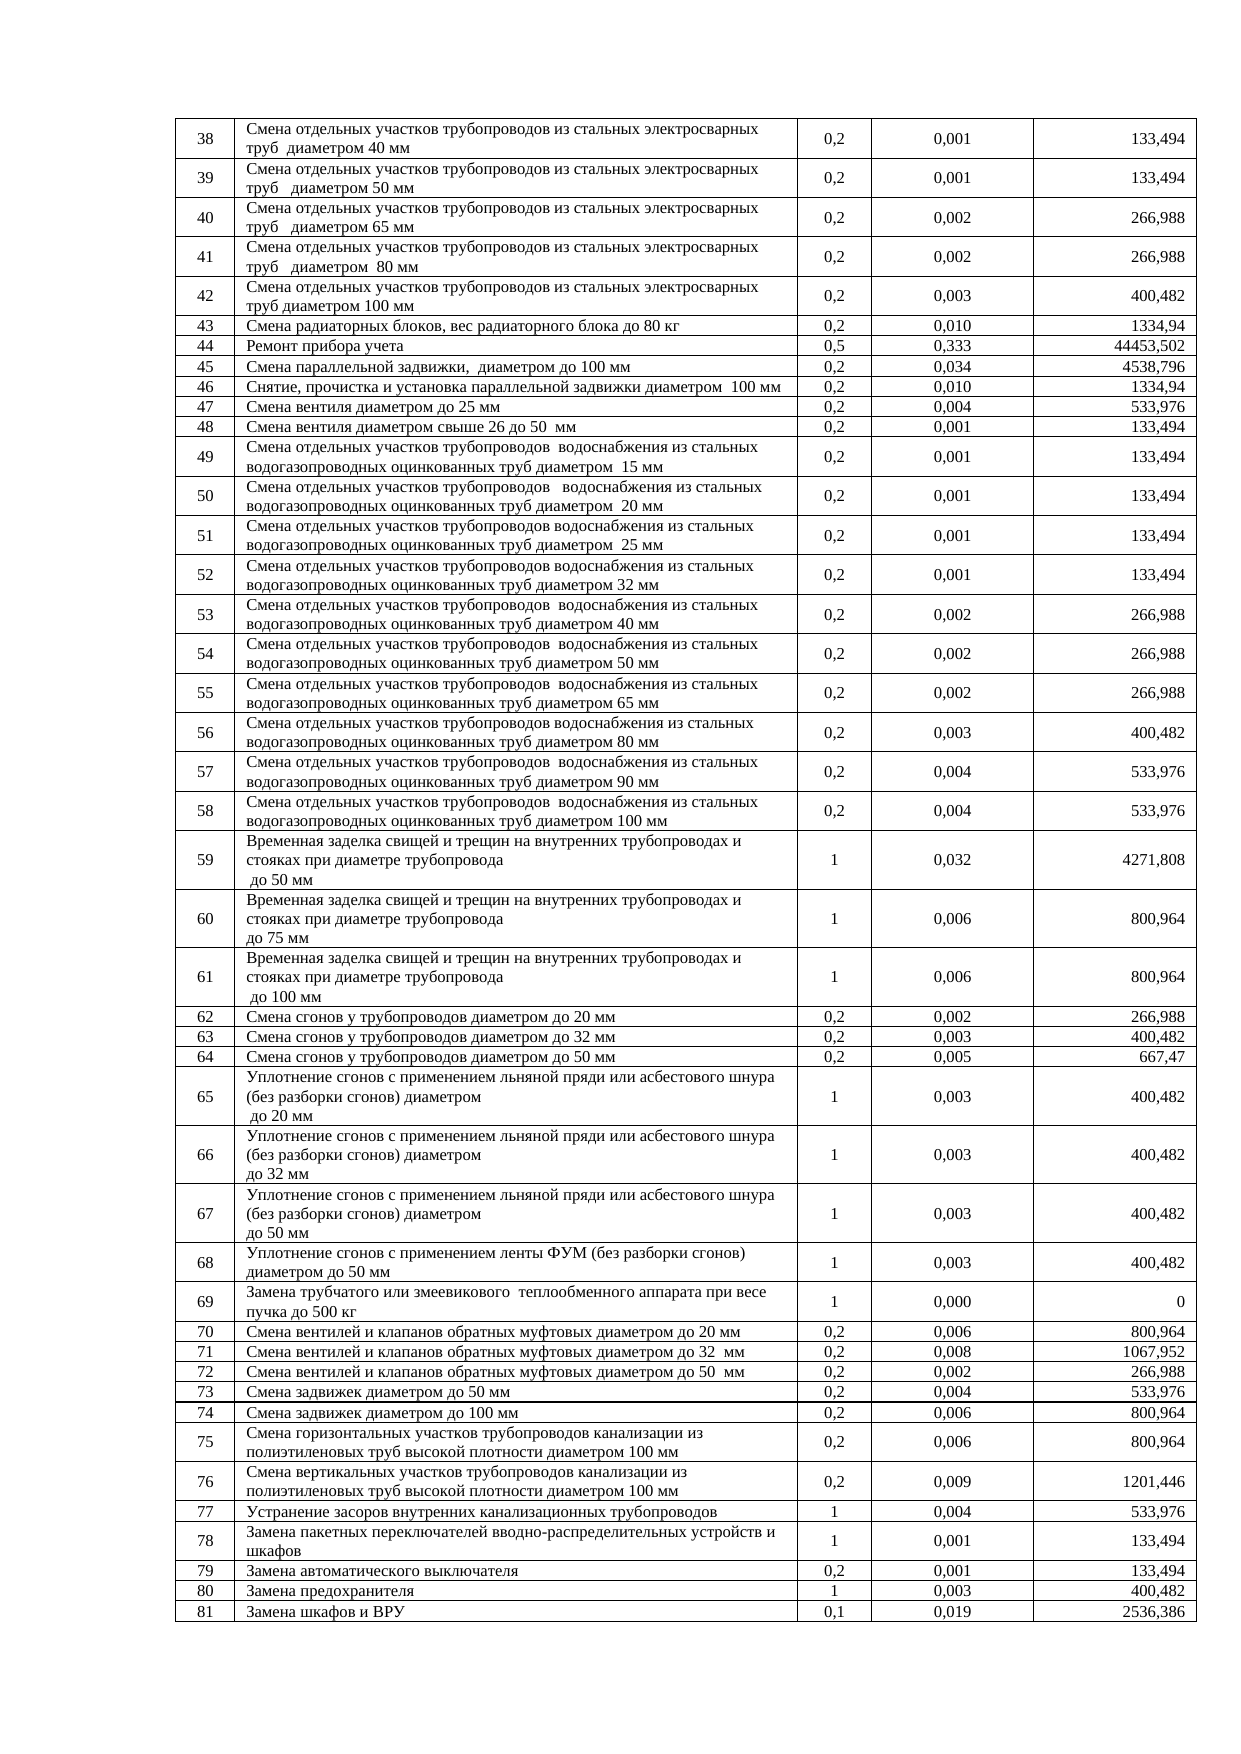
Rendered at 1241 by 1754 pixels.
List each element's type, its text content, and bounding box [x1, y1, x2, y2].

table_cell 0,2 [798, 1561, 871, 1580]
table_cell 133,494 [1034, 555, 1196, 594]
table_cell 0,004 [872, 752, 1033, 791]
table_cell 800,964 [1034, 1423, 1196, 1461]
table_cell Замена пакетных переключателей вводно-распределительных устройств и шкафов [235, 1522, 797, 1560]
table_cell 72 [176, 1362, 234, 1381]
table_cell 62 [176, 1007, 234, 1026]
table_cell 0,002 [872, 674, 1033, 712]
table_cell 533,976 [1034, 1501, 1196, 1521]
table_cell 400,482 [1034, 1126, 1196, 1183]
table_cell 0,2 [798, 1423, 871, 1461]
table_cell 64 [176, 1047, 234, 1066]
table_cell Смена вентилей и клапанов обратных муфтовых диаметром до 50 мм [235, 1362, 797, 1381]
table_cell 133,494 [1034, 437, 1196, 476]
table_cell 2536,386 [1034, 1601, 1196, 1621]
table_cell 51 [176, 516, 234, 554]
table_cell 0,000 [872, 1282, 1033, 1321]
table_cell 38 [176, 119, 234, 157]
table_cell 75 [176, 1423, 234, 1461]
table_cell 1334,94 [1034, 377, 1196, 396]
table_cell 1334,94 [1034, 316, 1196, 335]
table_cell 0,2 [798, 1047, 871, 1066]
table_cell Уплотнение сгонов с применением льняной пряди или асбестового шнура (без разборки сгонов) диаметром до 32 мм [235, 1126, 797, 1183]
table_cell Смена радиаторных блоков, вес радиаторного блока до 80 кг [235, 316, 797, 335]
table_cell 800,964 [1034, 1403, 1196, 1422]
table_cell 0,2 [798, 316, 871, 335]
table_cell 69 [176, 1282, 234, 1321]
table_cell 0,2 [798, 1382, 871, 1401]
table_cell Уплотнение сгонов с применением льняной пряди или асбестового шнура (без разборки сгонов) диаметром до 50 мм [235, 1184, 797, 1242]
table_cell 0,003 [872, 277, 1033, 315]
table_cell 0,001 [872, 1561, 1033, 1580]
table_cell Смена горизонтальных участков трубопроводов канализации из полиэтиленовых труб высокой плотности диаметром 100 мм [235, 1423, 797, 1461]
table_cell 66 [176, 1126, 234, 1183]
table_cell 0,019 [872, 1601, 1033, 1621]
table_cell 0,5 [798, 336, 871, 355]
table_cell 400,482 [1034, 713, 1196, 751]
table_cell 0,2 [798, 119, 871, 157]
table_cell 78 [176, 1522, 234, 1560]
table_cell 0,2 [798, 516, 871, 554]
table_cell 0,2 [798, 277, 871, 315]
table_cell 0,2 [798, 417, 871, 436]
table_cell 0,004 [872, 397, 1033, 416]
table_cell Ремонт прибора учета [235, 336, 797, 355]
table_cell 0,2 [798, 1322, 871, 1341]
table_cell 49 [176, 437, 234, 476]
table_cell 1 [798, 1243, 871, 1281]
table_cell 0,2 [798, 1027, 871, 1046]
table_cell 44 [176, 336, 234, 355]
table_cell 266,988 [1034, 1007, 1196, 1026]
table_cell 0,003 [872, 1581, 1033, 1600]
table_cell 400,482 [1034, 1184, 1196, 1242]
table_cell 133,494 [1034, 159, 1196, 197]
table_cell 0,006 [872, 890, 1033, 947]
table_cell 70 [176, 1322, 234, 1341]
table_cell 667,47 [1034, 1047, 1196, 1066]
table_cell Уплотнение сгонов с применением льняной пряди или асбестового шнура (без разборки сгонов) диаметром до 20 мм [235, 1067, 797, 1125]
table_cell 0,2 [798, 674, 871, 712]
table_cell 41 [176, 237, 234, 276]
table_cell 0,006 [872, 1423, 1033, 1461]
table_cell 0,2 [798, 237, 871, 276]
table_cell 0,006 [872, 1403, 1033, 1422]
table_cell 56 [176, 713, 234, 751]
table_cell Смена отдельных участков трубопроводов водоснабжения из стальных водогазопроводных оцинкованных труб диаметром 25 мм [235, 516, 797, 554]
table_cell 0,002 [872, 634, 1033, 672]
table_cell 800,964 [1034, 890, 1196, 947]
table_cell 76 [176, 1462, 234, 1500]
table_cell 45 [176, 356, 234, 376]
table_cell 400,482 [1034, 1243, 1196, 1281]
table_cell 0,002 [872, 237, 1033, 276]
table_cell 0,2 [798, 437, 871, 476]
table_cell 0,001 [872, 417, 1033, 436]
table_cell 0,1 [798, 1601, 871, 1621]
table_cell 61 [176, 948, 234, 1006]
table_cell 52 [176, 555, 234, 594]
table_cell 1 [798, 1522, 871, 1560]
table_cell 81 [176, 1601, 234, 1621]
table_cell 1 [798, 1581, 871, 1600]
table_cell 1 [798, 1126, 871, 1183]
table_cell Смена отдельных участков трубопроводов водоснабжения из стальных водогазопроводных оцинкованных труб диаметром 90 мм [235, 752, 797, 791]
table_cell 400,482 [1034, 277, 1196, 315]
table_cell 47 [176, 397, 234, 416]
table_cell 533,976 [1034, 792, 1196, 830]
table_cell Замена шкафов и ВРУ [235, 1601, 797, 1621]
table_cell 133,494 [1034, 1522, 1196, 1560]
table_cell Смена отдельных участков трубопроводов из стальных электросварных труб диаметром 65 мм [235, 198, 797, 236]
table_cell 133,494 [1034, 119, 1196, 157]
table_cell Смена вертикальных участков трубопроводов канализации из полиэтиленовых труб высокой плотности диаметром 100 мм [235, 1462, 797, 1500]
table_cell 0 [1034, 1282, 1196, 1321]
table_cell 0,004 [872, 1382, 1033, 1401]
table_cell 1 [798, 1067, 871, 1125]
table_cell 0,2 [798, 397, 871, 416]
table_cell Смена задвижек диаметром до 50 мм [235, 1382, 797, 1401]
table_cell 68 [176, 1243, 234, 1281]
table_cell 71 [176, 1342, 234, 1361]
table_cell Смена параллельной задвижки, диаметром до 100 мм [235, 356, 797, 376]
table_cell Устранение засоров внутренних канализационных трубопроводов [235, 1501, 797, 1521]
table_cell 266,988 [1034, 237, 1196, 276]
table_cell Смена отдельных участков трубопроводов водоснабжения из стальных водогазопроводных оцинкованных труб диаметром 32 мм [235, 555, 797, 594]
table_cell 0,001 [872, 159, 1033, 197]
table_cell Смена отдельных участков трубопроводов водоснабжения из стальных водогазопроводных оцинкованных труб диаметром 100 мм [235, 792, 797, 830]
table_cell 59 [176, 831, 234, 888]
table_cell 0,003 [872, 713, 1033, 751]
table_cell 0,006 [872, 1322, 1033, 1341]
table_cell Смена отдельных участков трубопроводов водоснабжения из стальных водогазопроводных оцинкованных труб диаметром 15 мм [235, 437, 797, 476]
table_cell Временная заделка свищей и трещин на внутренних трубопроводах и стояках при диаметре трубопровода до 75 мм [235, 890, 797, 947]
table_cell Смена отдельных участков трубопроводов из стальных электросварных труб диаметром 50 мм [235, 159, 797, 197]
table_cell 0,001 [872, 477, 1033, 515]
table_cell 1 [798, 1501, 871, 1521]
table_cell 400,482 [1034, 1067, 1196, 1125]
table_cell 1 [798, 831, 871, 888]
table_cell 0,001 [872, 516, 1033, 554]
table_cell 0,010 [872, 377, 1033, 396]
table_cell 79 [176, 1561, 234, 1580]
table_cell 1 [798, 1184, 871, 1242]
table_cell 1201,446 [1034, 1462, 1196, 1500]
table_cell 533,976 [1034, 397, 1196, 416]
table_cell Временная заделка свищей и трещин на внутренних трубопроводах и стояках при диаметре трубопровода до 50 мм [235, 831, 797, 888]
table_cell 133,494 [1034, 477, 1196, 515]
table_cell 0,034 [872, 356, 1033, 376]
table_cell 42 [176, 277, 234, 315]
table_cell 67 [176, 1184, 234, 1242]
table_cell 0,2 [798, 477, 871, 515]
table_cell 266,988 [1034, 674, 1196, 712]
table_cell 43 [176, 316, 234, 335]
table_cell 266,988 [1034, 595, 1196, 633]
table_cell 44453,502 [1034, 336, 1196, 355]
table_cell 0,008 [872, 1342, 1033, 1361]
table_cell Смена отдельных участков трубопроводов водоснабжения из стальных водогазопроводных оцинкованных труб диаметром 20 мм [235, 477, 797, 515]
table_cell 133,494 [1034, 1561, 1196, 1580]
table_cell 57 [176, 752, 234, 791]
table_cell 65 [176, 1067, 234, 1125]
table_cell 1 [798, 1282, 871, 1321]
table_cell 73 [176, 1382, 234, 1401]
table_cell 266,988 [1034, 1362, 1196, 1381]
table_cell Снятие, прочистка и установка параллельной задвижки диаметром 100 мм [235, 377, 797, 396]
table_cell Смена сгонов у трубопроводов диаметром до 20 мм [235, 1007, 797, 1026]
table_cell 533,976 [1034, 1382, 1196, 1401]
table_cell 0,2 [798, 1462, 871, 1500]
table_cell 0,2 [798, 1403, 871, 1422]
table_cell 54 [176, 634, 234, 672]
table_cell 0,2 [798, 1362, 871, 1381]
table_cell Временная заделка свищей и трещин на внутренних трубопроводах и стояках при диаметре трубопровода до 100 мм [235, 948, 797, 1006]
table_cell 0,004 [872, 792, 1033, 830]
table_cell Смена сгонов у трубопроводов диаметром до 50 мм [235, 1047, 797, 1066]
table_cell 4271,808 [1034, 831, 1196, 888]
table_cell Смена вентилей и клапанов обратных муфтовых диаметром до 20 мм [235, 1322, 797, 1341]
table_cell 0,001 [872, 437, 1033, 476]
table_cell 0,003 [872, 1126, 1033, 1183]
table_cell 133,494 [1034, 516, 1196, 554]
table_cell 0,2 [798, 634, 871, 672]
table_cell 0,2 [798, 595, 871, 633]
table_cell 53 [176, 595, 234, 633]
table_cell 74 [176, 1403, 234, 1422]
table_cell Смена отдельных участков трубопроводов из стальных электросварных труб диаметром 100 мм [235, 277, 797, 315]
table_cell 0,2 [798, 159, 871, 197]
table_cell Замена предохранителя [235, 1581, 797, 1600]
table_cell 0,2 [798, 377, 871, 396]
table_cell 800,964 [1034, 1322, 1196, 1341]
table_cell 400,482 [1034, 1027, 1196, 1046]
table_cell Смена отдельных участков трубопроводов из стальных электросварных труб диаметром 40 мм [235, 119, 797, 157]
table_cell 0,2 [798, 1007, 871, 1026]
table_cell Смена сгонов у трубопроводов диаметром до 32 мм [235, 1027, 797, 1046]
table_cell 0,2 [798, 1342, 871, 1361]
table_cell 400,482 [1034, 1581, 1196, 1600]
table_cell 50 [176, 477, 234, 515]
table_cell Смена отдельных участков трубопроводов водоснабжения из стальных водогазопроводных оцинкованных труб диаметром 40 мм [235, 595, 797, 633]
table_cell 58 [176, 792, 234, 830]
table_cell 266,988 [1034, 634, 1196, 672]
table_cell 0,001 [872, 1522, 1033, 1560]
table_cell 0,002 [872, 198, 1033, 236]
table_cell Замена автоматического выключателя [235, 1561, 797, 1580]
table_cell Смена отдельных участков трубопроводов из стальных электросварных труб диаметром 80 мм [235, 237, 797, 276]
table_cell 39 [176, 159, 234, 197]
table_cell 0,2 [798, 555, 871, 594]
table_cell Смена вентиля диаметром свыше 26 до 50 мм [235, 417, 797, 436]
table_cell 0,001 [872, 119, 1033, 157]
table_cell 46 [176, 377, 234, 396]
table_cell 1 [798, 890, 871, 947]
table_cell 4538,796 [1034, 356, 1196, 376]
table_cell 0,003 [872, 1243, 1033, 1281]
table_cell 0,002 [872, 595, 1033, 633]
table_cell 1 [798, 948, 871, 1006]
table_cell 0,2 [798, 713, 871, 751]
table_cell Уплотнение сгонов с применением ленты ФУМ (без разборки сгонов) диаметром до 50 мм [235, 1243, 797, 1281]
table_cell 55 [176, 674, 234, 712]
table_cell Замена трубчатого или змеевикового теплообменного аппарата при весе пучка до 500 кг [235, 1282, 797, 1321]
table_cell 0,2 [798, 752, 871, 791]
table_cell 48 [176, 417, 234, 436]
table_cell 133,494 [1034, 417, 1196, 436]
table_cell 60 [176, 890, 234, 947]
table_cell 40 [176, 198, 234, 236]
table_cell 0,006 [872, 948, 1033, 1006]
table_cell 63 [176, 1027, 234, 1046]
table_cell 1067,952 [1034, 1342, 1196, 1361]
table_cell 800,964 [1034, 948, 1196, 1006]
table_cell Смена отдельных участков трубопроводов водоснабжения из стальных водогазопроводных оцинкованных труб диаметром 80 мм [235, 713, 797, 751]
table_cell 0,2 [798, 792, 871, 830]
table_cell 0,005 [872, 1047, 1033, 1066]
table_cell 0,004 [872, 1501, 1033, 1521]
table_cell 0,001 [872, 555, 1033, 594]
table_cell 0,2 [798, 198, 871, 236]
table_cell 0,003 [872, 1027, 1033, 1046]
table_cell Смена отдельных участков трубопроводов водоснабжения из стальных водогазопроводных оцинкованных труб диаметром 50 мм [235, 634, 797, 672]
table_cell 0,032 [872, 831, 1033, 888]
table_cell 0,003 [872, 1184, 1033, 1242]
table_cell 0,009 [872, 1462, 1033, 1500]
table_cell Смена вентиля диаметром до 25 мм [235, 397, 797, 416]
table_cell 0,003 [872, 1067, 1033, 1125]
table_cell 0,2 [798, 356, 871, 376]
table_cell 80 [176, 1581, 234, 1600]
table_cell 533,976 [1034, 752, 1196, 791]
table_cell Смена отдельных участков трубопроводов водоснабжения из стальных водогазопроводных оцинкованных труб диаметром 65 мм [235, 674, 797, 712]
table_cell 0,002 [872, 1007, 1033, 1026]
table_cell 77 [176, 1501, 234, 1521]
table_cell 0,010 [872, 316, 1033, 335]
table_cell 0,002 [872, 1362, 1033, 1381]
table_cell 0,333 [872, 336, 1033, 355]
table_cell Смена вентилей и клапанов обратных муфтовых диаметром до 32 мм [235, 1342, 797, 1361]
table_cell Смена задвижек диаметром до 100 мм [235, 1403, 797, 1422]
table_cell 266,988 [1034, 198, 1196, 236]
